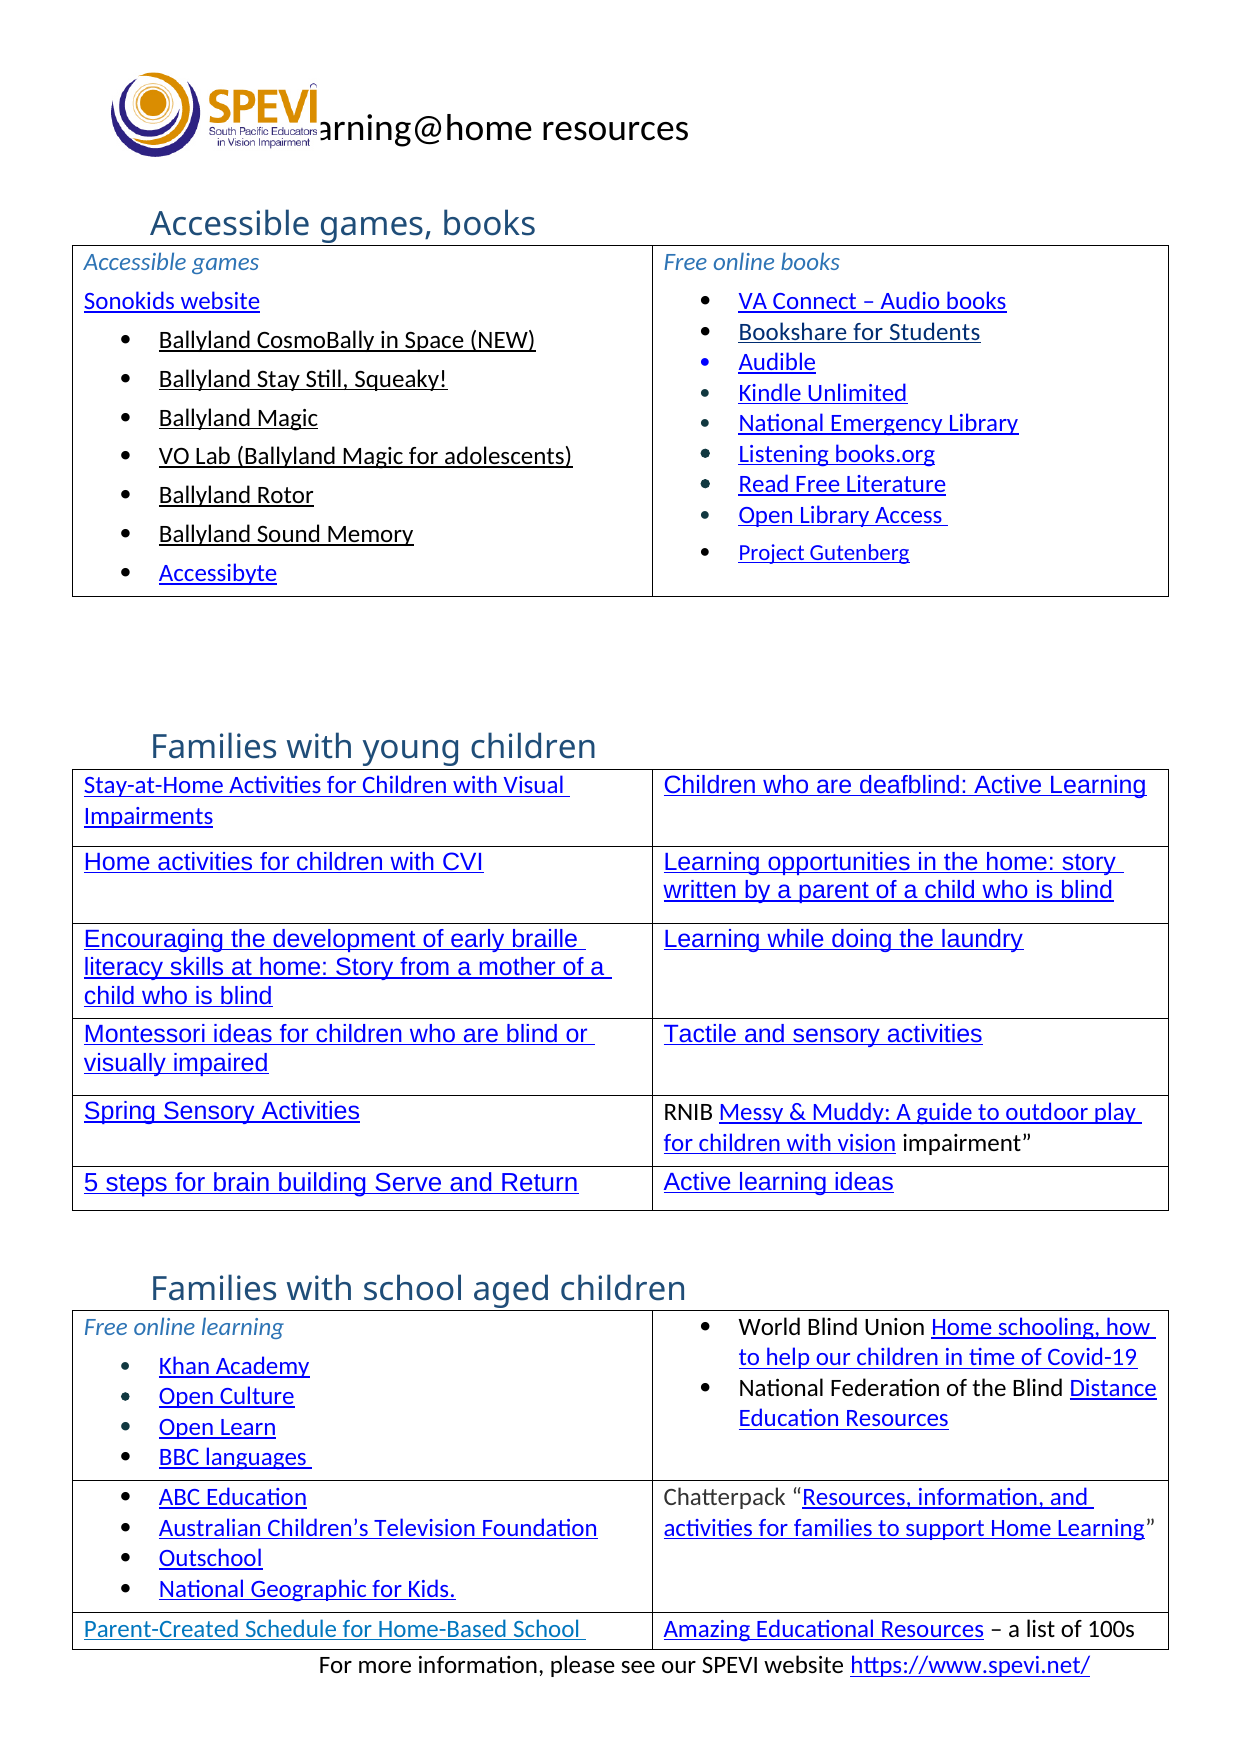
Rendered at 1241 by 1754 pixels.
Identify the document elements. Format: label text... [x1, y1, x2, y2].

table_cell Home activities for children with CVI [73, 847, 652, 923]
table_cell Amazing Educational Resources – a list of 100s of educational companies offering free subscription due to school closings [653, 1613, 1168, 1648]
table_cell Chatterpack “Resources, information, and activities for families to support Home Learning” [653, 1481, 1168, 1612]
table_header Stay-at-Home Activities for Children with Visual Impairments [73, 770, 652, 846]
table_cell Learning opportunities in the home: story written by a parent of a child who is blind [653, 847, 1168, 923]
table_cell Learning while doing the laundry [653, 924, 1168, 1018]
table_cell RNIB Messy & Muddy: A guide to outdoor play for children with vision impairment” [653, 1096, 1168, 1166]
subtitle Families with young children [150, 723, 1090, 769]
table_header World Blind Union Home schooling, how to help our children in time of Covid-19 National Federation of the Blind Distance Education Resources [653, 1311, 1168, 1480]
subtitle Accessible games, books [150, 200, 1090, 245]
table_cell Parent-Created Schedule for Home-Based School Activities from Paths to Literacy for Students Who Are Blind or Visually Impaired [73, 1613, 652, 1648]
picture [105, 61, 321, 165]
table_header Free online books VA Connect – Audio books Bookshare for Students Audible Kindle Unlimited National Emergency Library Listening books.org Read Free Literature Open Library Access Project Gutenberg [653, 246, 1168, 596]
table_header Children who are deafblind: Active Learning [653, 770, 1168, 846]
table_cell Tactile and sensory activities [653, 1019, 1168, 1095]
table_cell Montessori ideas for children who are blind or visually impaired [73, 1019, 652, 1095]
table_cell Encouraging the development of early braille literacy skills at home: Story from a mother of a child who is blind [73, 924, 652, 1018]
table_cell Spring Sensory Activities [73, 1096, 652, 1166]
table_header Accessible games Sonokids website Ballyland CosmoBally in Space (NEW) Ballyland Stay Still, Squeaky! Ballyland Magic VO Lab (Ballyland Magic for adolescents) Ballyland Rotor Ballyland Sound Memory Accessibyte [73, 246, 652, 596]
table_cell 5 steps for brain building Serve and Return [73, 1167, 652, 1210]
table_cell Active learning ideas [653, 1167, 1168, 1210]
table_cell ABC Education Australian Children’s Television Foundation Outschool National Geographic for Kids. [73, 1481, 652, 1612]
table_header Free online learning Khan Academy Open Culture Open Learn BBC languages [73, 1311, 652, 1480]
subtitle Families with school aged children [150, 1264, 1090, 1310]
